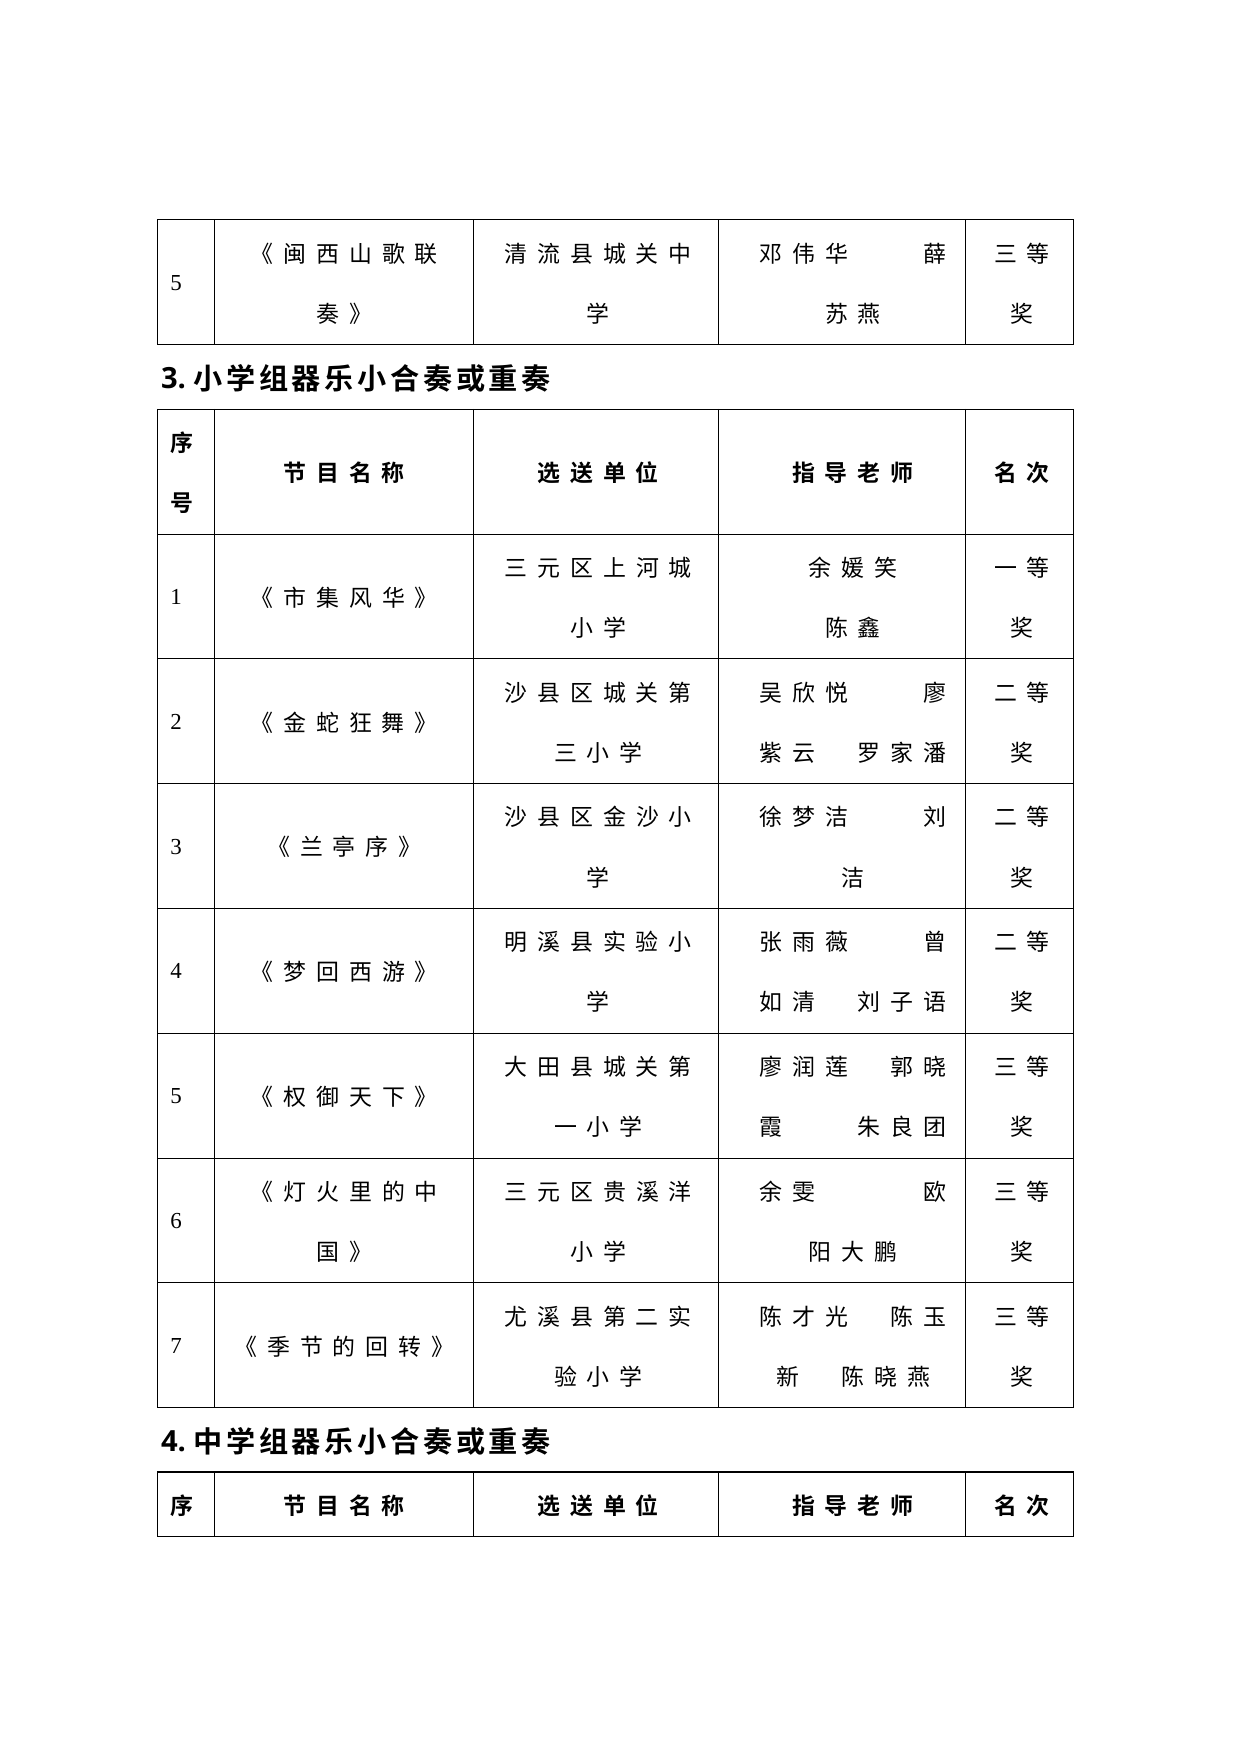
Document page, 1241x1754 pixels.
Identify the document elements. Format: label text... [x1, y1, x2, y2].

table_cell 三等奖 [966, 1034, 1073, 1157]
table_cell 陈才光 陈玉新 陈晓燕 [719, 1283, 965, 1407]
table_cell 5 [158, 1034, 214, 1157]
table_cell 二等奖 [966, 659, 1073, 783]
table_cell 徐梦洁 刘洁 [719, 784, 965, 908]
table_cell 《灯火里的中国》 [215, 1159, 473, 1282]
table_cell 节目名称 [215, 410, 473, 533]
table_cell 沙县区金沙小学 [474, 784, 718, 908]
table_cell 大田县城关第一小学 [474, 1034, 718, 1157]
table_cell 余雯 欧阳大鹏 [719, 1159, 965, 1282]
table_cell 吴欣悦 廖紫云 罗家潘 [719, 659, 965, 783]
table_cell 《金蛇狂舞》 [215, 659, 473, 783]
table_cell 序号 [158, 410, 214, 533]
table_cell 三元区上河城小学 [474, 535, 718, 658]
table_cell 《梦回西游》 [215, 909, 473, 1033]
table_cell 3.小学组器乐小合奏或重奏 [158, 345, 1074, 409]
table_cell 三等奖 [966, 220, 1073, 344]
table_cell 4 [158, 909, 214, 1033]
table_cell 4.中学组器乐小合奏或重奏 [158, 1408, 1074, 1471]
table_cell 沙县区城关第三小学 [474, 659, 718, 783]
table_cell 名次 [966, 410, 1073, 533]
table_cell 清流县城关中学 [474, 220, 718, 344]
table_cell 节目名称 [215, 1473, 473, 1536]
table_cell 二等奖 [966, 909, 1073, 1033]
table_cell 指导老师 [719, 410, 965, 533]
table_cell 三元区贵溪洋小学 [474, 1159, 718, 1282]
table_cell 廖润莲 郭晓霞 朱良团 [719, 1034, 965, 1157]
table_cell 余媛笑 陈鑫 [719, 535, 965, 658]
table_cell 尤溪县第二实验小学 [474, 1283, 718, 1407]
table_cell 邓伟华 薛苏燕 [719, 220, 965, 344]
table_cell 张雨薇 曾如清 刘子语 [719, 909, 965, 1033]
table_cell 三等奖 [966, 1283, 1073, 1407]
table_cell 5 [158, 220, 214, 344]
table_cell 2 [158, 659, 214, 783]
table_cell 一等奖 [966, 535, 1073, 658]
table_cell 1 [158, 535, 214, 658]
table_cell 7 [158, 1283, 214, 1407]
table_cell 选送单位 [474, 410, 718, 533]
table_cell 6 [158, 1159, 214, 1282]
table_cell 《权御天下》 [215, 1034, 473, 1157]
table_cell 序号 [158, 1473, 214, 1536]
table_cell 名次 [966, 1473, 1073, 1536]
table_cell 指导老师 [719, 1473, 965, 1536]
table_cell 《闽西山歌联奏》 [215, 220, 473, 344]
table_cell 《季节的回转》 [215, 1283, 473, 1407]
table_cell 3 [158, 784, 214, 908]
table_cell 《市集风华》 [215, 535, 473, 658]
table_cell 明溪县实验小学 [474, 909, 718, 1033]
table_cell 三等奖 [966, 1159, 1073, 1282]
table_cell 二等奖 [966, 784, 1073, 908]
table_cell 《兰亭序》 [215, 784, 473, 908]
table_cell 选送单位 [474, 1473, 718, 1536]
